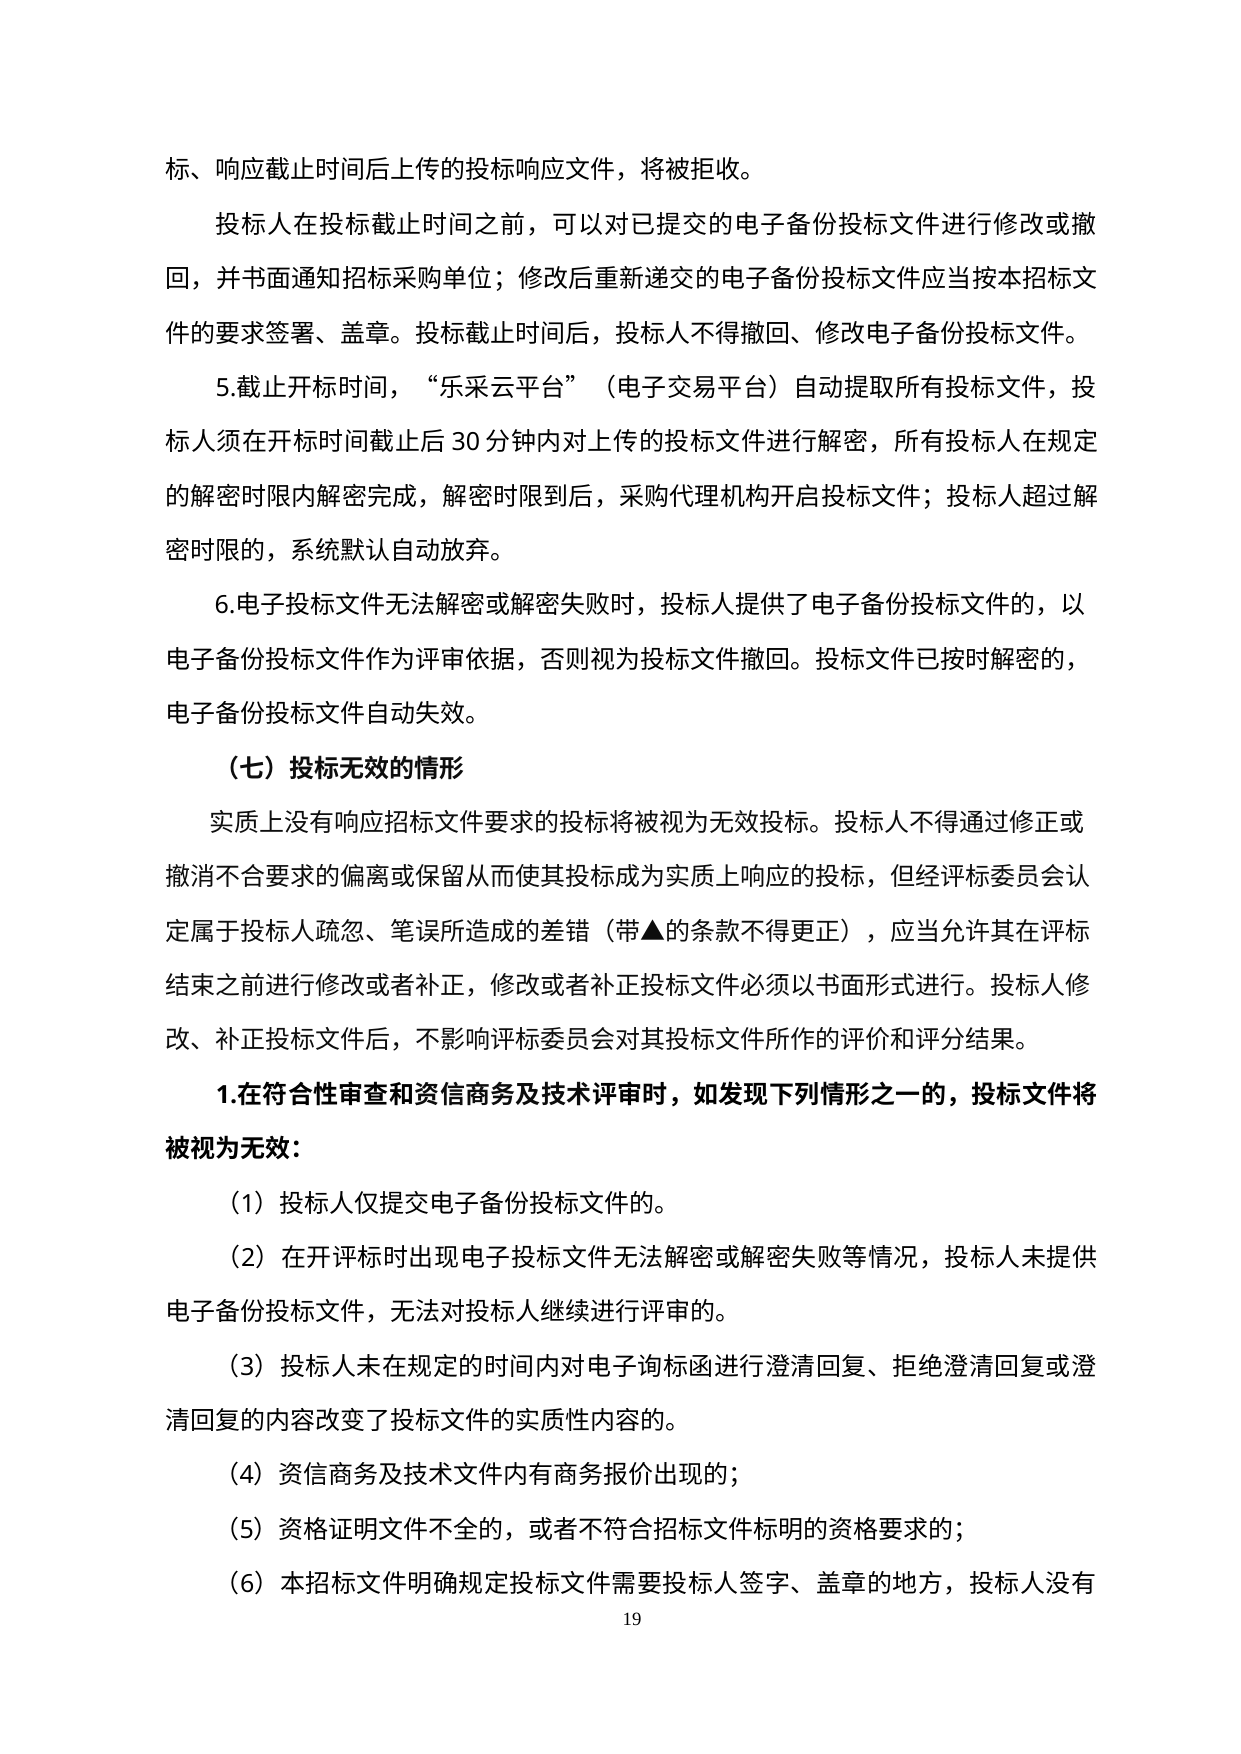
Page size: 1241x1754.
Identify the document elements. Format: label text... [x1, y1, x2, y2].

text （5）资格证明文件不全的，或者不符合招标文件标明的资格要求的； [165, 1509, 1098, 1546]
text （2）在开评标时出现电子投标文件无法解密或解密失败等情况，投标人未提供电子备份投标文件，无法对投标人继续进行评审的。 [165, 1237, 1098, 1328]
text （4）资信商务及技术文件内有商务报价出现的； [165, 1455, 1098, 1491]
text （七）投标无效的情形 [165, 748, 1098, 784]
text 6.电子投标文件无法解密或解密失败时，投标人提供了电子备份投标文件的，以电子备份投标文件作为评审依据，否则视为投标文件撤回。投标文件已按时解密的，电子备份投标文件自动失效。 [165, 585, 1098, 730]
text （1）投标人仅提交电子备份投标文件的。 [165, 1183, 1098, 1219]
text 1.在符合性审查和资信商务及技术评审时，如发现下列情形之一的，投标文件将被视为无效： [165, 1074, 1098, 1165]
text （3）投标人未在规定的时间内对电子询标函进行澄清回复、拒绝澄清回复或澄清回复的内容改变了投标文件的实质性内容的。 [165, 1346, 1098, 1437]
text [165, 150, 1098, 186]
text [165, 1564, 1098, 1600]
list 5.截止开标时间，“乐采云平台”（电子交易平台）自动提取所有投标文件，投标人须在开标时间截止后30分钟内对上传的投标文件进行解密，所有投标人在规定的解密时限内解密完成，解密时限到后，采购代理机构开启投标文件；投标人超过解密时限的，系统默认自动放弃。 [165, 367, 1098, 567]
text 投标人在投标截止时间之前，可以对已提交的电子备份投标文件进行修改或撤回，并书面通知招标采购单位；修改后重新递交的电子备份投标文件应当按本招标文件的要求签署、盖章。投标截止时间后，投标人不得撤回、修改电子备份投标文件。 [165, 204, 1098, 349]
text 实质上没有响应招标文件要求的投标将被视为无效投标。投标人不得通过修正或撤消不合要求的偏离或保留从而使其投标成为实质上响应的投标，但经评标委员会认定属于投标人疏忽、笔误所造成的差错（带▲的条款不得更正），应当允许其在评标结束之前进行修改或者补正，修改或者补正投标文件必须以书面形式进行。投标人修改、补正投标文件后，不影响评标委员会对其投标文件所作的评价和评分结果。 [165, 802, 1098, 1056]
